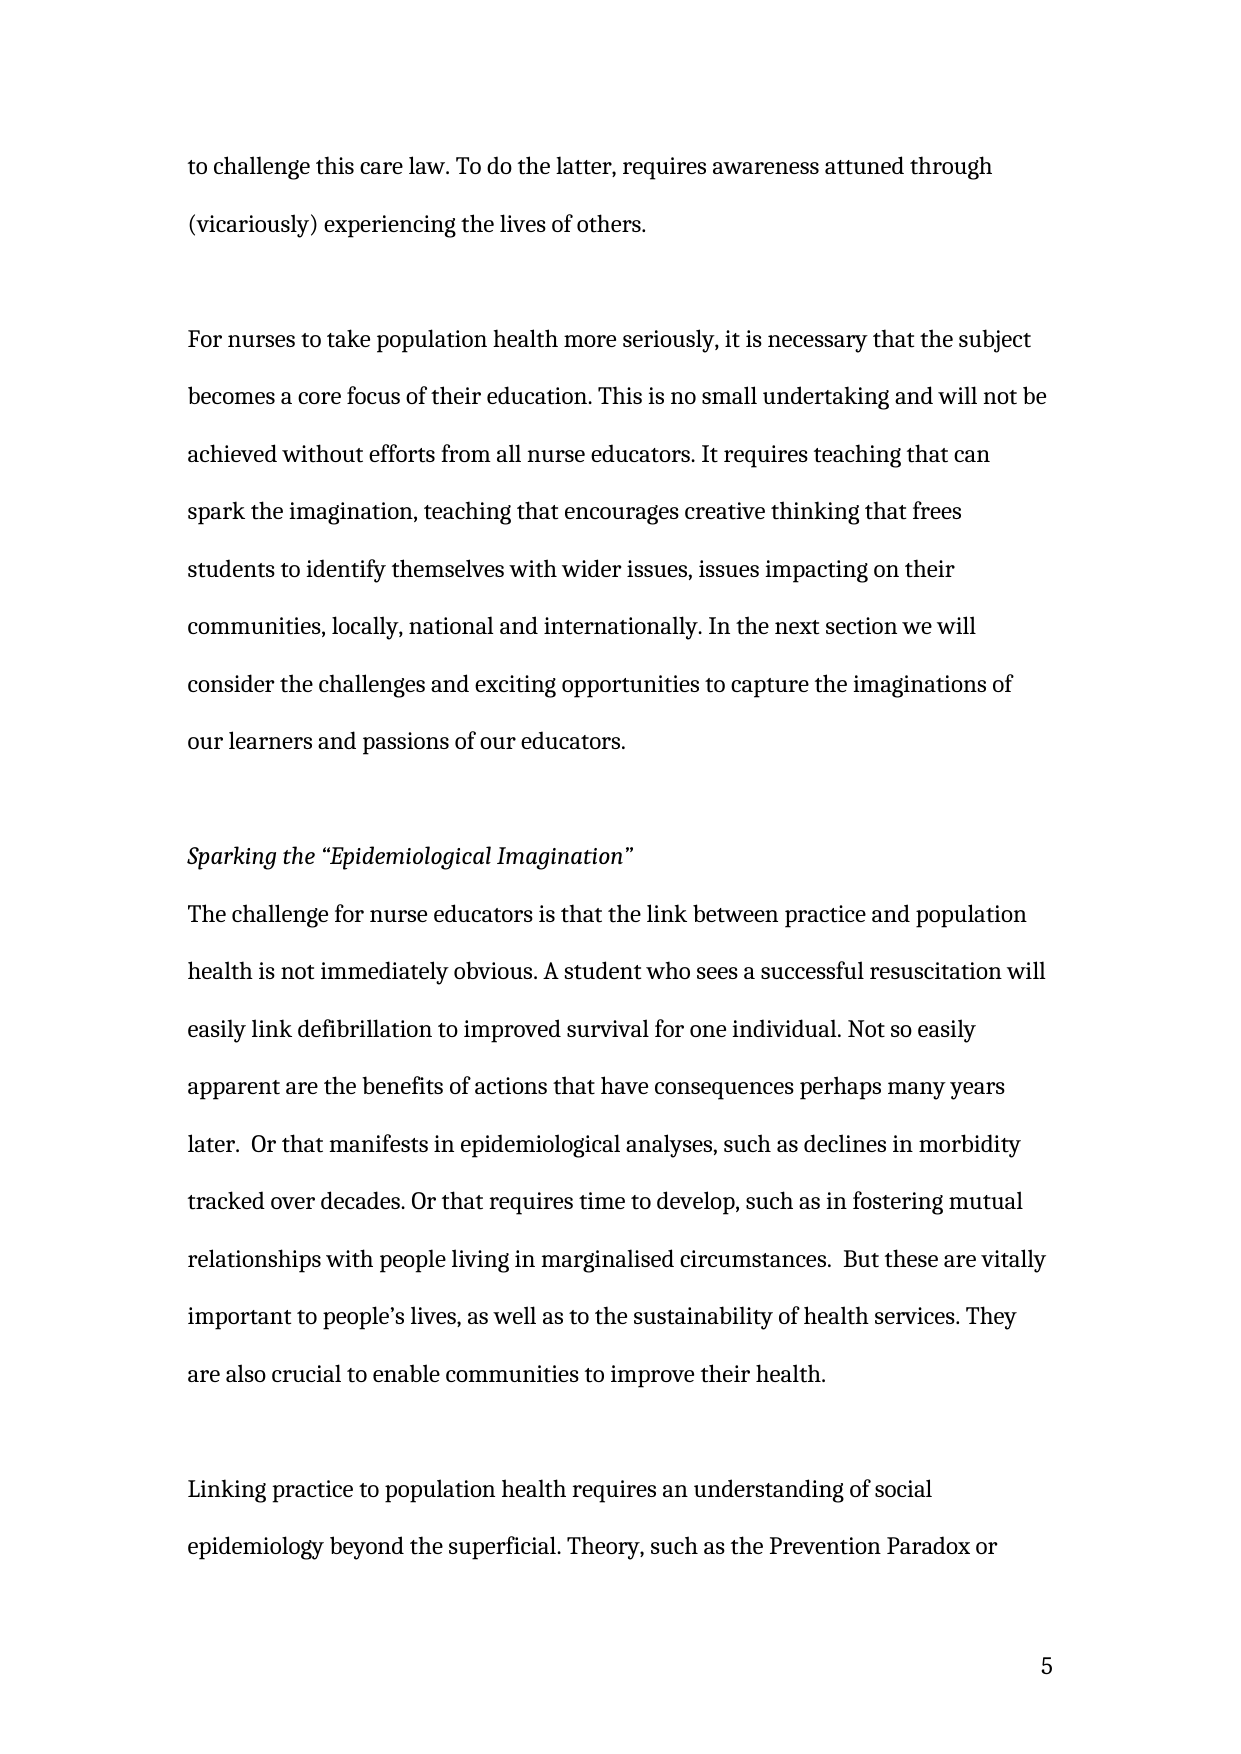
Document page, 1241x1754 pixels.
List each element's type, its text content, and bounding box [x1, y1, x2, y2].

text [187, 1474, 1053, 1561]
text Sparking the “Epidemiological Imagination” [187, 842, 1053, 871]
text The challenge for nurse educators is that the link between practice and population health is not immediately obvious. A student who sees a successful resuscitation will easily link defibrillation to improved survival for one individual. Not so easily apparent are the benefits of actions that have consequences perhaps many years later. Or that manifests in epidemiological analyses, such as declines in morbidity tracked over decades. Or that requires time to develop, such as in fostering mutual relationships with people living in marginalised circumstances. But these are vitally important to people’s lives, as well as to the sustainability of health services. They are also crucial to enable communities to improve their health. [187, 899, 1053, 1388]
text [187, 152, 1053, 238]
text For nurses to take population health more seriously, it is necessary that the subject becomes a core focus of their education. This is no small undertaking and will not be achieved without efforts from all nurse educators. It requires teaching that can spark the imagination, teaching that encourages creative thinking that frees students to identify themselves with wider issues, issues impacting on their communities, locally, national and internationally. In the next section we will consider the challenges and exciting opportunities to capture the imaginations of our learners and passions of our educators. [187, 324, 1053, 756]
